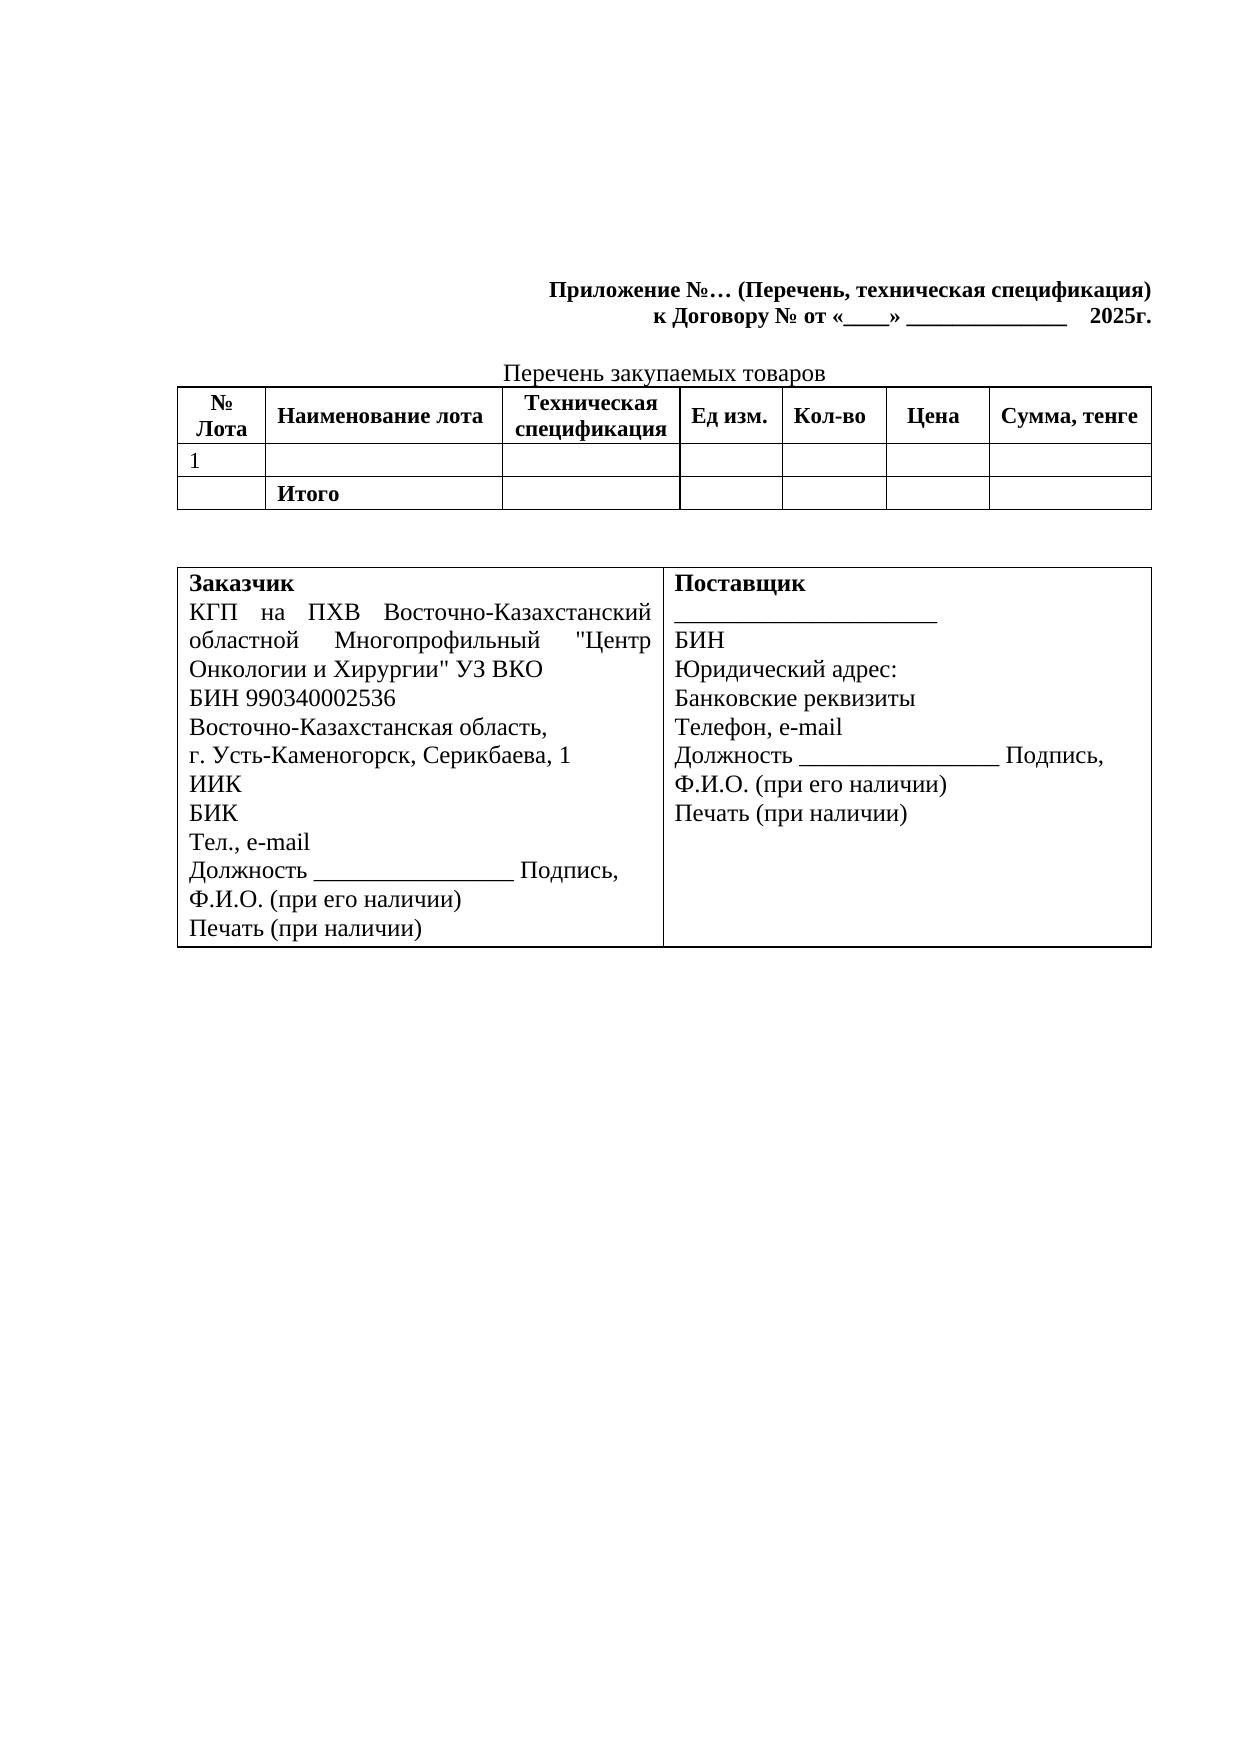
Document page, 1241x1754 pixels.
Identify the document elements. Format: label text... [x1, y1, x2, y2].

table_cell [681, 444, 782, 476]
table_cell [266, 444, 502, 476]
table_header Ед изм. [681, 388, 782, 443]
table_header Поставщик _____________________ БИН Юридический адрес: Банковские реквизиты Телефон, e-mail Должность ________________ Подпись, Ф.И.О. (при его наличии) Печать (при наличии) [664, 568, 1151, 946]
table_cell [503, 444, 679, 476]
text к Договору № от «____» ______________ 2025г. [177, 303, 1152, 329]
table_header Сумма, тенге [990, 388, 1151, 443]
text Перечень закупаемых товаров [177, 358, 1152, 386]
table_cell [783, 444, 886, 476]
table_cell [990, 477, 1151, 509]
table_header Кол-во [783, 388, 886, 443]
table_cell [681, 477, 782, 509]
table_header Цена [887, 388, 989, 443]
table_cell 1 [178, 444, 265, 476]
table_cell [178, 477, 265, 509]
text Приложение №… (Перечень, техническая спецификация) [177, 276, 1152, 303]
table_header Техническая спецификация [503, 388, 679, 443]
table_cell Итого [266, 477, 502, 509]
table_header Наименование лота [266, 388, 502, 443]
table_header Заказчик КГП на ПХВ Восточно-Казахстанский областной Многопрофильный "Центр Онкологии и Хирургии" УЗ ВКО БИН 990340002536 Восточно-Казахстанская область, г. Усть-Каменогорск, Серикбаева, 1 ИИК БИК Тел., e-mail Должность ________________ Подпись, Ф.И.О. (при его наличии) Печать (при наличии) [178, 568, 663, 946]
table_cell [887, 477, 989, 509]
table_cell [990, 444, 1151, 476]
table_cell [887, 444, 989, 476]
table_cell [503, 477, 679, 509]
table_header № Лота [178, 388, 265, 443]
table_cell [783, 477, 886, 509]
